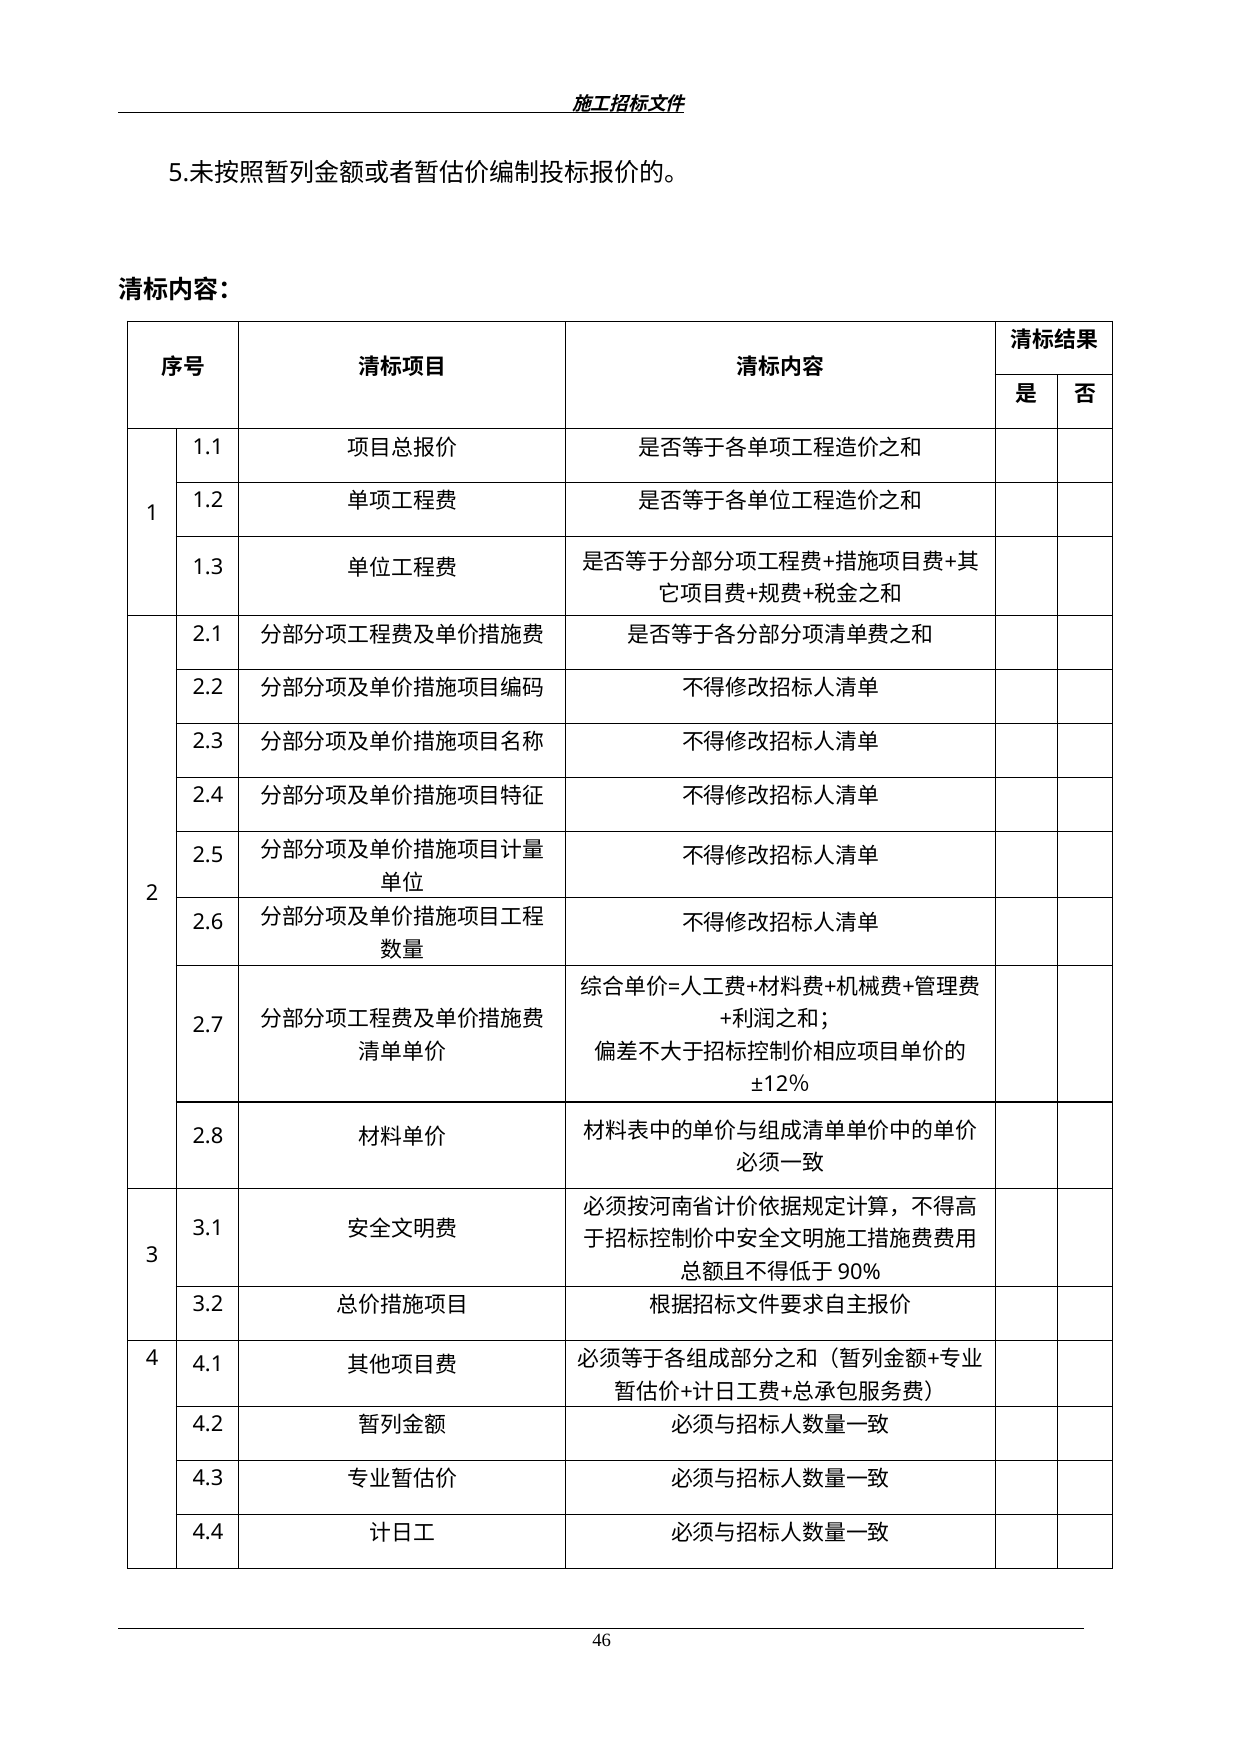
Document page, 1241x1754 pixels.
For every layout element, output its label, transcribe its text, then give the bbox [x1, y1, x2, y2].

table_cell 必须与招标人数量一致 [566, 1515, 995, 1567]
table_cell 2 [128, 616, 176, 1187]
table_cell 2.2 [177, 670, 238, 723]
table_cell [1058, 616, 1112, 669]
table_cell [996, 1341, 1057, 1406]
table_cell [996, 1515, 1057, 1567]
table_cell [996, 1103, 1057, 1187]
table_cell 综合单价=人工费+材料费+机械费+管理费+利润之和； 偏差不大于招标控制价相应项目单价的±12％ [566, 966, 995, 1101]
table_cell 必须等于各组成部分之和（暂列金额+专业暂估价+计日工费+总承包服务费） [566, 1341, 995, 1406]
text 清标内容： [118, 256, 1122, 321]
table_cell [996, 724, 1057, 777]
table_cell 必须与招标人数量一致 [566, 1407, 995, 1460]
table_cell [1058, 898, 1112, 965]
table_cell [996, 670, 1057, 723]
table_cell 3 [128, 1189, 176, 1340]
table_cell [1058, 1515, 1112, 1567]
table_cell [996, 832, 1057, 897]
table_cell [1058, 1189, 1112, 1286]
table_cell [1058, 537, 1112, 615]
table_cell 2.8 [177, 1103, 238, 1187]
table_cell 分部分项工程费及单价措施费清单单价 [239, 966, 565, 1101]
table_cell 分部分项工程费及单价措施费 [239, 616, 565, 669]
table_cell [1058, 1103, 1112, 1187]
table_cell [1058, 670, 1112, 723]
table_cell 2.4 [177, 778, 238, 831]
table_cell 分部分项及单价措施项目编码 [239, 670, 565, 723]
table_cell 3.2 [177, 1287, 238, 1340]
table_cell 单项工程费 [239, 483, 565, 536]
table_cell 3.1 [177, 1189, 238, 1286]
table_cell [996, 537, 1057, 615]
table_cell 分部分项及单价措施项目特征 [239, 778, 565, 831]
table_cell 不得修改招标人清单 [566, 898, 995, 965]
table_cell 是否等于各单项工程造价之和 [566, 429, 995, 482]
table_cell [1058, 1341, 1112, 1406]
table_cell 计日工 [239, 1515, 565, 1567]
table_cell 是 [996, 375, 1057, 428]
table_cell 4.3 [177, 1461, 238, 1514]
table_cell [996, 778, 1057, 831]
table_cell 必须按河南省计价依据规定计算，不得高于招标控制价中安全文明施工措施费费用总额且不得低于90% [566, 1189, 995, 1286]
table_cell [996, 1287, 1057, 1340]
table_header 清标结果 [996, 322, 1112, 374]
table_cell [1058, 832, 1112, 897]
table_cell [996, 966, 1057, 1101]
table_header 序号 [128, 322, 238, 428]
table_cell 1.1 [177, 429, 238, 482]
table_cell 根据招标文件要求自主报价 [566, 1287, 995, 1340]
table_cell 其他项目费 [239, 1341, 565, 1406]
table_cell [996, 898, 1057, 965]
table_cell 1.3 [177, 537, 238, 615]
table_cell 项目总报价 [239, 429, 565, 482]
table_cell 不得修改招标人清单 [566, 724, 995, 777]
table_cell [996, 429, 1057, 482]
table_cell 单位工程费 [239, 537, 565, 615]
table_cell [1058, 724, 1112, 777]
table_cell [996, 1407, 1057, 1460]
table_cell 不得修改招标人清单 [566, 832, 995, 897]
table_cell 是否等于分部分项工程费+措施项目费+其它项目费+规费+税金之和 [566, 537, 995, 615]
table_cell 1 [128, 429, 176, 615]
table_cell 专业暂估价 [239, 1461, 565, 1514]
table_cell [996, 616, 1057, 669]
table_cell [1058, 1461, 1112, 1514]
table_cell 2.3 [177, 724, 238, 777]
table_cell 不得修改招标人清单 [566, 778, 995, 831]
table_cell 分部分项及单价措施项目名称 [239, 724, 565, 777]
table_header 清标内容 [566, 322, 995, 428]
table_cell 4 [128, 1341, 176, 1567]
table_cell 总价措施项目 [239, 1287, 565, 1340]
table_cell 4.1 [177, 1341, 238, 1406]
table_cell 是否等于各单位工程造价之和 [566, 483, 995, 536]
table_cell 1.2 [177, 483, 238, 536]
table_cell [1058, 483, 1112, 536]
table_cell 否 [1058, 375, 1112, 428]
table_cell [1058, 429, 1112, 482]
table_cell 安全文明费 [239, 1189, 565, 1286]
table_cell 暂列金额 [239, 1407, 565, 1460]
table_cell [1058, 966, 1112, 1101]
table_cell [1058, 1407, 1112, 1460]
table_header 清标项目 [239, 322, 565, 428]
table_cell 2.5 [177, 832, 238, 897]
table_cell 是否等于各分部分项清单费之和 [566, 616, 995, 669]
text 5.未按照暂列金额或者暂估价编制投标报价的。 [118, 146, 1122, 191]
table_cell 2.7 [177, 966, 238, 1101]
table_cell 分部分项及单价措施项目工程数量 [239, 898, 565, 965]
table_cell 2.1 [177, 616, 238, 669]
table_cell 不得修改招标人清单 [566, 670, 995, 723]
table_cell [996, 1461, 1057, 1514]
table_cell 4.4 [177, 1515, 238, 1567]
table_cell [1058, 778, 1112, 831]
table_cell 必须与招标人数量一致 [566, 1461, 995, 1514]
table_cell [996, 1189, 1057, 1286]
table_cell 2.6 [177, 898, 238, 965]
table_cell [996, 483, 1057, 536]
table_cell [1058, 1287, 1112, 1340]
table_cell 分部分项及单价措施项目计量单位 [239, 832, 565, 897]
table_cell 材料单价 [239, 1103, 565, 1187]
table_cell 4.2 [177, 1407, 238, 1460]
table_cell 材料表中的单价与组成清单单价中的单价必须一致 [566, 1103, 995, 1187]
